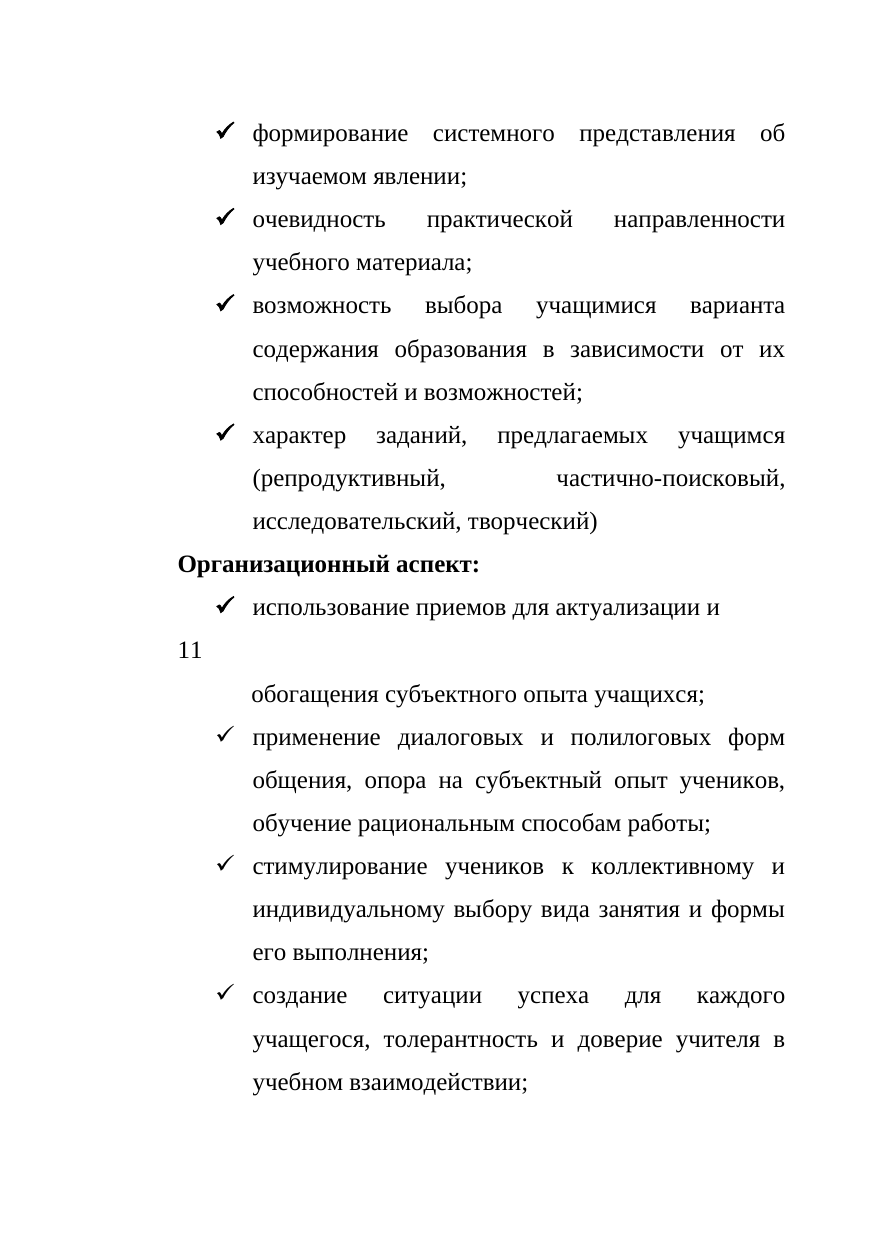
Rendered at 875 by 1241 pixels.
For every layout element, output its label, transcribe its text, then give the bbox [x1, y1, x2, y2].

list применение диалоговых и полилоговых форм общения, опора на субъектный опыт учеников, обучение рациональным способам работы; [215, 722, 785, 837]
list формирование системного представления об изучаемом явлении; [215, 118, 785, 190]
list создание ситуации успеха для каждого учащегося, толерантность и доверие учителя в учебном взаимодействии; [215, 981, 785, 1096]
text обогащения субъектного опыта учащихся; [177, 679, 785, 707]
list использование приемов для актуализации и [215, 592, 785, 621]
list стимулирование учеников к коллективному и индивидуальному выбору вида занятия и формы его выполнения; [215, 851, 785, 966]
list очевидность практической направленности учебного материала; [215, 204, 785, 276]
text Организационный аспект: [177, 549, 785, 578]
list возможность выбора учащимися варианта содержания образования в зависимости от их способностей и возможностей; [215, 291, 785, 406]
list характер заданий, предлагаемых учащимся (репродуктивный, частично-поисковый, исследовательский, творческий) [215, 420, 785, 535]
text 11 [177, 636, 785, 664]
